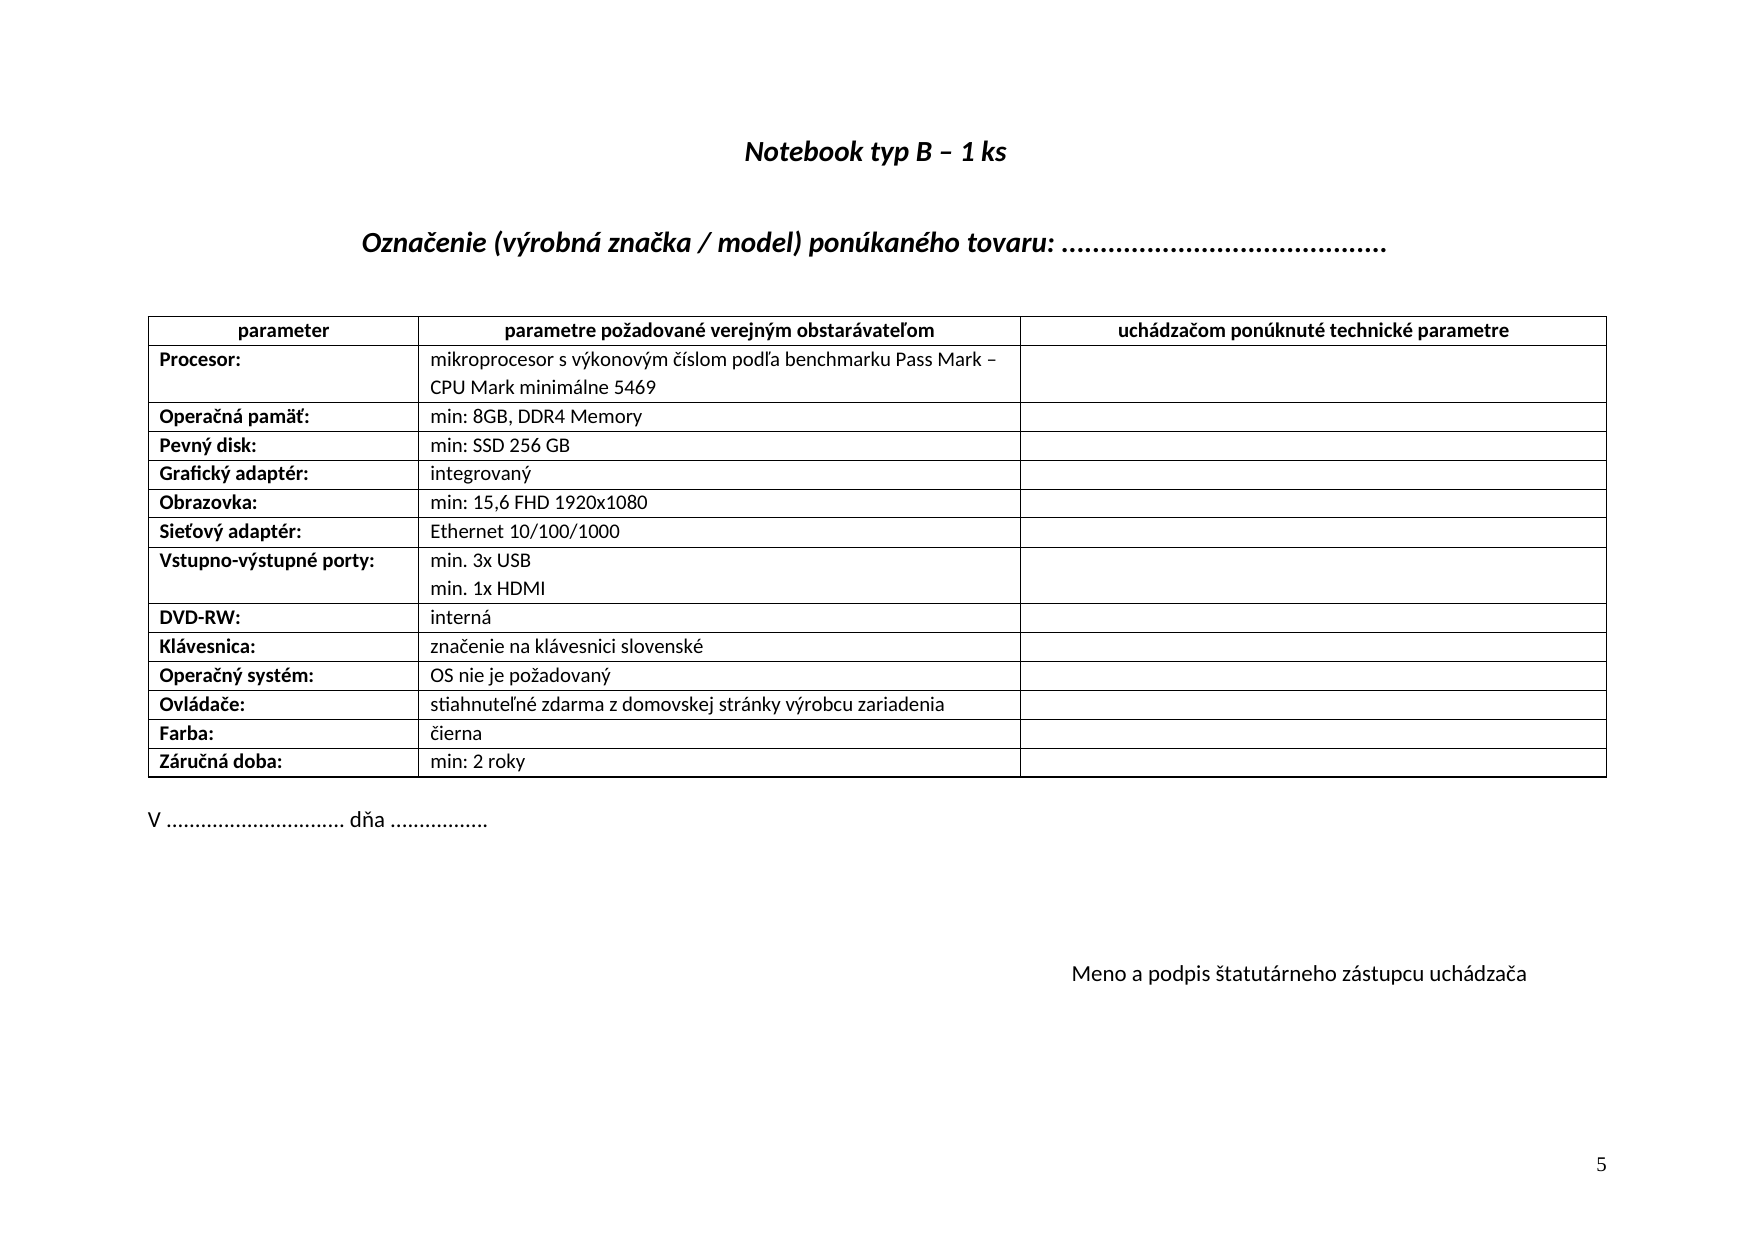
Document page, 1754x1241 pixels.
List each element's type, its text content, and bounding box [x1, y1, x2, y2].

table_cell integrovaný [419, 461, 1020, 488]
table_cell min: SSD 256 GB [419, 432, 1020, 459]
table_cell min: 2 roky [419, 749, 1020, 776]
text V ............................... dňa ................. [148, 806, 1606, 833]
table_cell Sieťový adaptér: [149, 518, 418, 547]
table_cell [1021, 403, 1606, 431]
text Meno a podpis štatutárneho zástupcu uchádzača [148, 959, 1606, 988]
table_cell [1021, 691, 1606, 719]
table_cell [1021, 461, 1606, 488]
text Označenie (výrobná značka / model) ponúkaného tovaru: .......................................... [148, 224, 1606, 260]
table_cell Operačná pamäť: [149, 403, 418, 431]
table_cell Záručná doba: [149, 749, 418, 776]
table_cell Operačný systém: [149, 662, 418, 690]
table_cell min. 3x USB min. 1x HDMI [419, 548, 1020, 603]
table_cell Pevný disk: [149, 432, 418, 459]
table_cell [1021, 749, 1606, 776]
table_cell [1021, 346, 1606, 402]
table_cell Ovládače: [149, 691, 418, 719]
table_cell [1021, 432, 1606, 459]
table_header parameter [149, 317, 418, 345]
table_cell čierna [419, 720, 1020, 748]
table_cell [1021, 604, 1606, 632]
table_cell Ethernet 10/100/1000 [419, 518, 1020, 547]
table_cell [1021, 518, 1606, 547]
table_cell Vstupno-výstupné porty: [149, 548, 418, 603]
table_cell [1021, 548, 1606, 603]
table_cell stiahnuteľné zdarma z domovskej stránky výrobcu zariadenia [419, 691, 1020, 719]
text Notebook typ B – 1 ks [148, 133, 1606, 168]
table_header uchádzačom ponúknuté technické parametre [1021, 317, 1606, 345]
table_cell Grafický adaptér: [149, 461, 418, 488]
table_cell Obrazovka: [149, 490, 418, 517]
table_cell min: 8GB, DDR4 Memory [419, 403, 1020, 431]
table_cell DVD-RW: [149, 604, 418, 632]
table_cell značenie na klávesnici slovenské [419, 633, 1020, 661]
table_cell [1021, 662, 1606, 690]
table_cell [1021, 720, 1606, 748]
table_cell Procesor: [149, 346, 418, 402]
table_cell min: 15,6 FHD 1920x1080 [419, 490, 1020, 517]
table_header parametre požadované verejným obstarávateľom [419, 317, 1020, 345]
table_cell interná [419, 604, 1020, 632]
table_cell [1021, 490, 1606, 517]
table_cell Klávesnica: [149, 633, 418, 661]
table_cell OS nie je požadovaný [419, 662, 1020, 690]
table_cell [1021, 633, 1606, 661]
table_cell mikroprocesor s výkonovým číslom podľa benchmarku Pass Mark – CPU Mark minimálne 5469 [419, 346, 1020, 402]
table_cell Farba: [149, 720, 418, 748]
